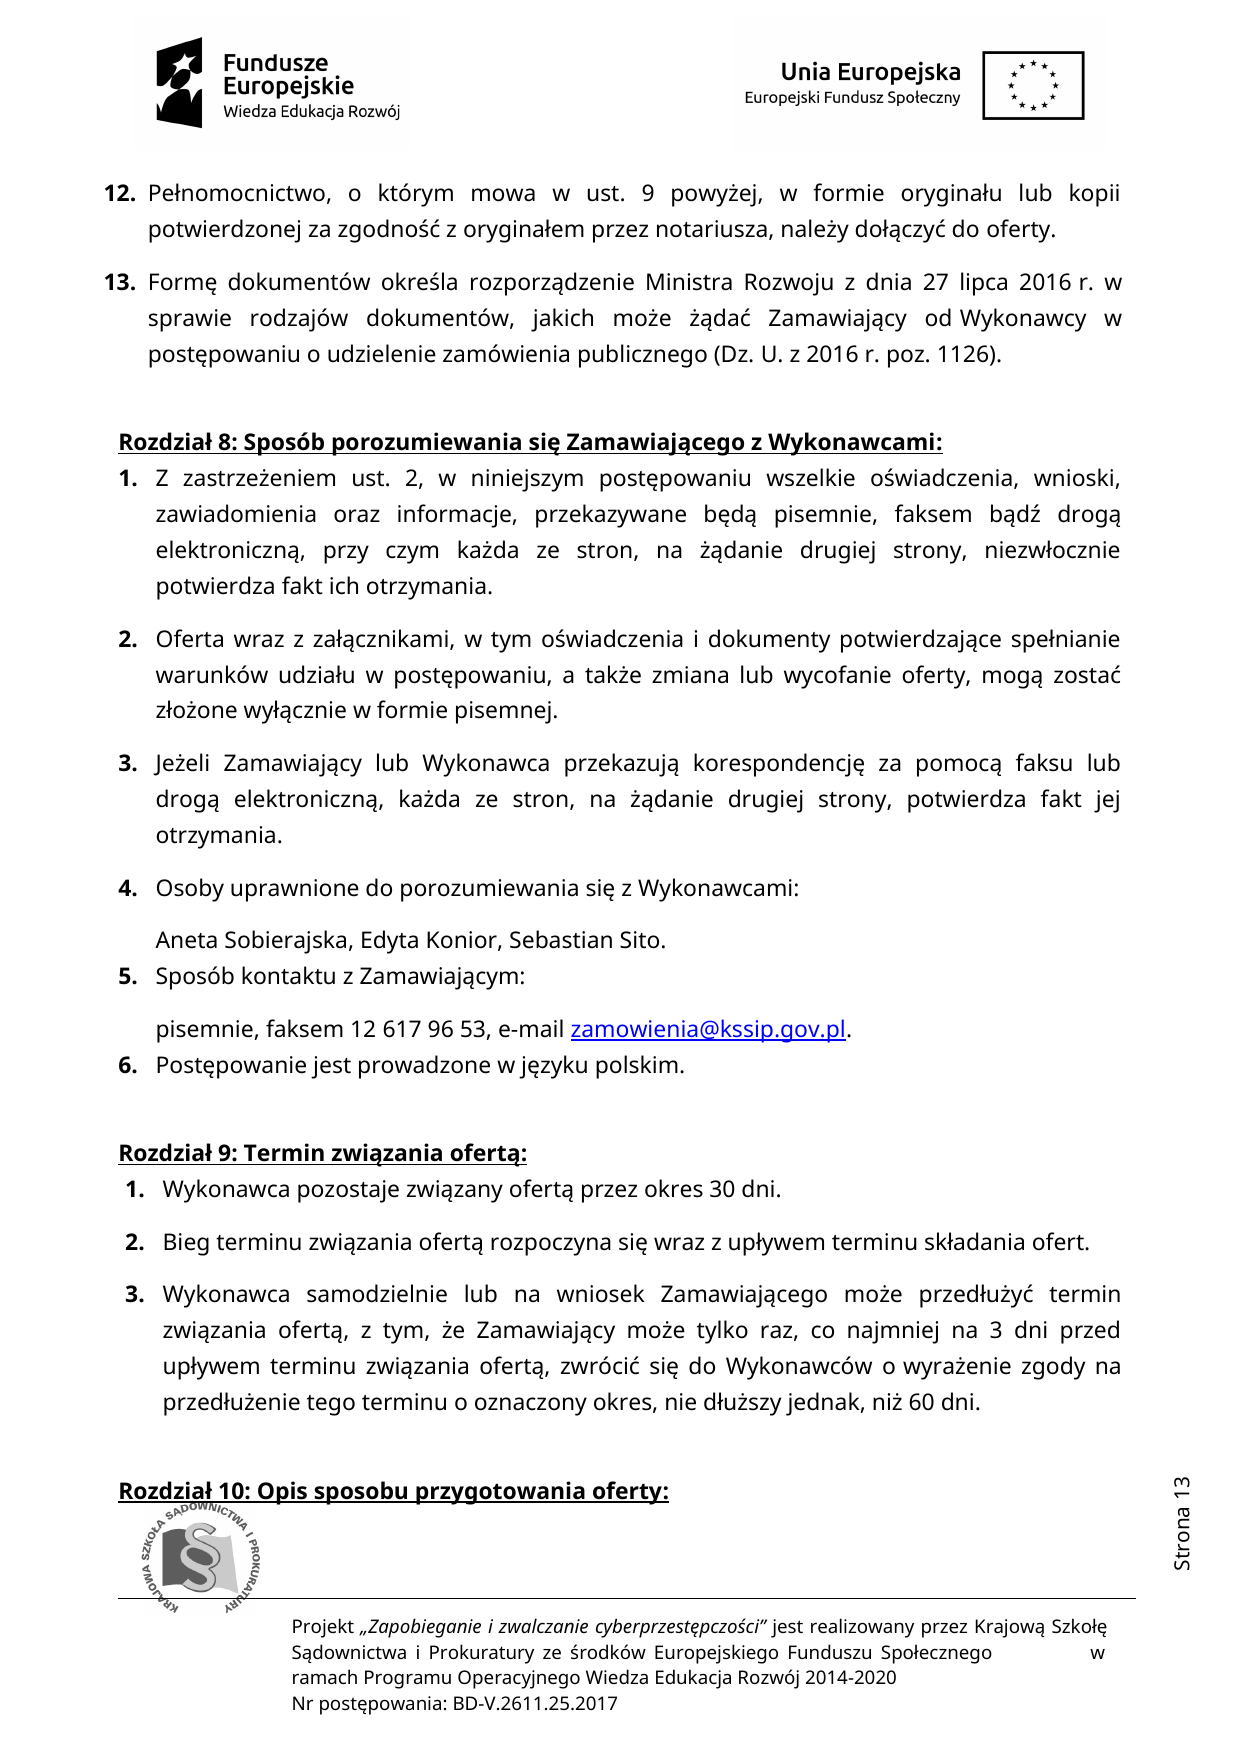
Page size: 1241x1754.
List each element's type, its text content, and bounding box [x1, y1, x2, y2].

list Osoby uprawnione do porozumiewania się z Wykonawcami: [118, 872, 1122, 903]
picture [141, 1599, 261, 1614]
list Postępowanie jest prowadzone w języku polskim. [118, 1049, 1122, 1080]
list Z zastrzeżeniem ust. 2, w niniejszym postępowaniu wszelkie oświadczenia, wnioski, zawiadomienia oraz informacje, przekazywane będą pisemnie, faksem bądź drogą elektroniczną, przy czym każda ze stron, na żądanie drugiej strony, niezwłocznie potwierdza fakt ich otrzymania. [118, 462, 1122, 601]
list Bieg terminu związania ofertą rozpoczyna się wraz z upływem terminu składania ofert. [125, 1226, 1122, 1257]
list Wykonawca pozostaje związany ofertą przez okres 30 dni. [125, 1173, 1122, 1204]
text Rozdział 8: Sposób porozumiewania się Zamawiającego z Wykonawcami: [118, 426, 1122, 457]
picture [141, 1506, 261, 1598]
text Rozdział 9: Termin związania ofertą: [118, 1137, 1122, 1168]
list Pełnomocnictwo, o którym mowa w ust. 9 powyżej, w formie oryginału lub kopii potwierdzonej za zgodność z oryginałem przez notariusza, należy dołączyć do oferty. [103, 177, 1122, 244]
list Jeżeli Zamawiający lub Wykonawca przekazują korespondencję za pomocą faksu lub drogą elektroniczną, każda ze stron, na żądanie drugiej strony, potwierdza fakt jej otrzymania. [118, 747, 1122, 850]
picture [732, 14, 1107, 151]
picture [134, 14, 410, 151]
list Oferta wraz z załącznikami, w tym oświadczenia i dokumenty potwierdzające spełnianie warunków udziału w postępowaniu, a także zmiana lub wycofanie oferty, mogą zostać złożone wyłącznie w formie pisemnej. [118, 623, 1122, 726]
list Formę dokumentów określa rozporządzenie Ministra Rozwoju z dnia 27 lipca 2016 r. w sprawie rodzajów dokumentów, jakich może żądać Zamawiający od Wykonawcy w postępowaniu o udzielenie zamówienia publicznego (Dz. U. z 2016 r. poz. 1126). [103, 266, 1122, 369]
text pisemnie, faksem 12 617 96 53, e-mail zamowienia@kssip.gov.pl. [155, 1013, 1122, 1044]
text Rozdział 10: Opis sposobu przygotowania oferty: [118, 1475, 1122, 1506]
text Aneta Sobierajska, Edyta Konior, Sebastian Sito. [155, 924, 1122, 955]
list Sposób kontaktu z Zamawiającym: [118, 960, 1122, 991]
list Wykonawca samodzielnie lub na wniosek Zamawiającego może przedłużyć termin związania ofertą, z tym, że Zamawiający może tylko raz, co najmniej na 3 dni przed upływem terminu związania ofertą, zwrócić się do Wykonawców o wyrażenie zgody na przedłużenie tego terminu o oznaczony okres, nie dłuższy jednak, niż 60 dni. [125, 1278, 1122, 1417]
